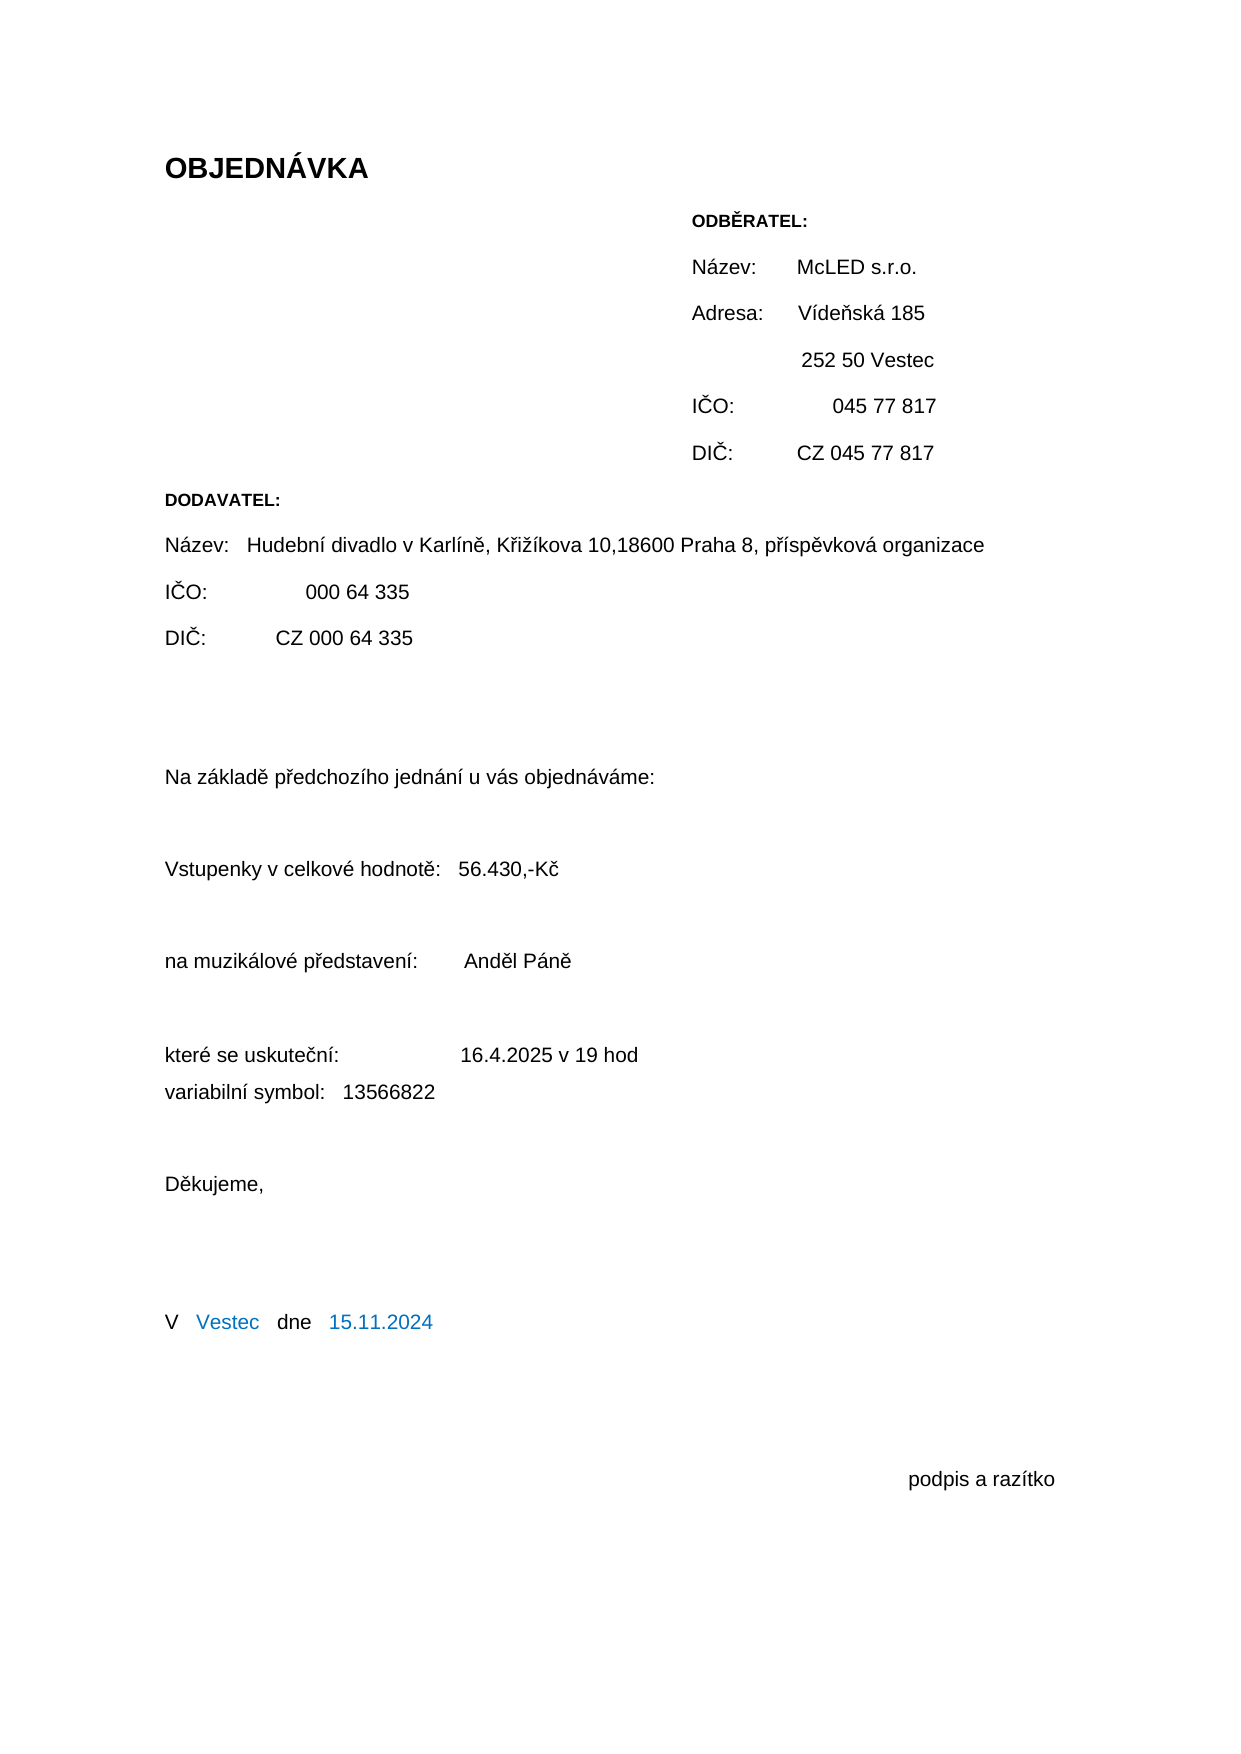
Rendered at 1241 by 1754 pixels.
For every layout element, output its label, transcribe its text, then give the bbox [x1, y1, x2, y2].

text Děkujeme, [164, 1173, 1009, 1197]
subtitle DODAVATEL: [164, 469, 1009, 516]
text Název: McLED s.r.o. [692, 237, 1009, 283]
text variabilní symbol: 13566822 [164, 1081, 1009, 1104]
text DIČ: CZ 045 77 817 [692, 423, 1009, 469]
text na muzikálové představení: Anděl Páně [164, 894, 1009, 988]
text 252 50 Vestec [692, 330, 1009, 376]
text IČO: 045 77 817 [692, 376, 1009, 423]
text IČO: 000 64 335 DIČ: CZ 000 64 335 [164, 562, 1009, 702]
text Adresa: Vídeňská 185 [692, 283, 1009, 330]
text podpis a razítko [908, 1467, 1055, 1491]
subtitle ODBĚRATEL: [692, 191, 1009, 237]
text Na základě předchozího jednání u vás objednáváme: [164, 766, 1009, 789]
text Vstupenky v celkové hodnotě: 56.430,-Kč [164, 858, 1009, 881]
subtitle OBJEDNÁVKA [164, 153, 1009, 185]
text Název: Hudební divadlo v Karlíně, Křižíkova 10,18600 Praha 8, příspěvková organizace [164, 516, 1009, 562]
text které se uskuteční: 16.4.2025 v 19 hod [164, 988, 1009, 1081]
text V Vestec dne 15.11.2024 [164, 1304, 656, 1336]
